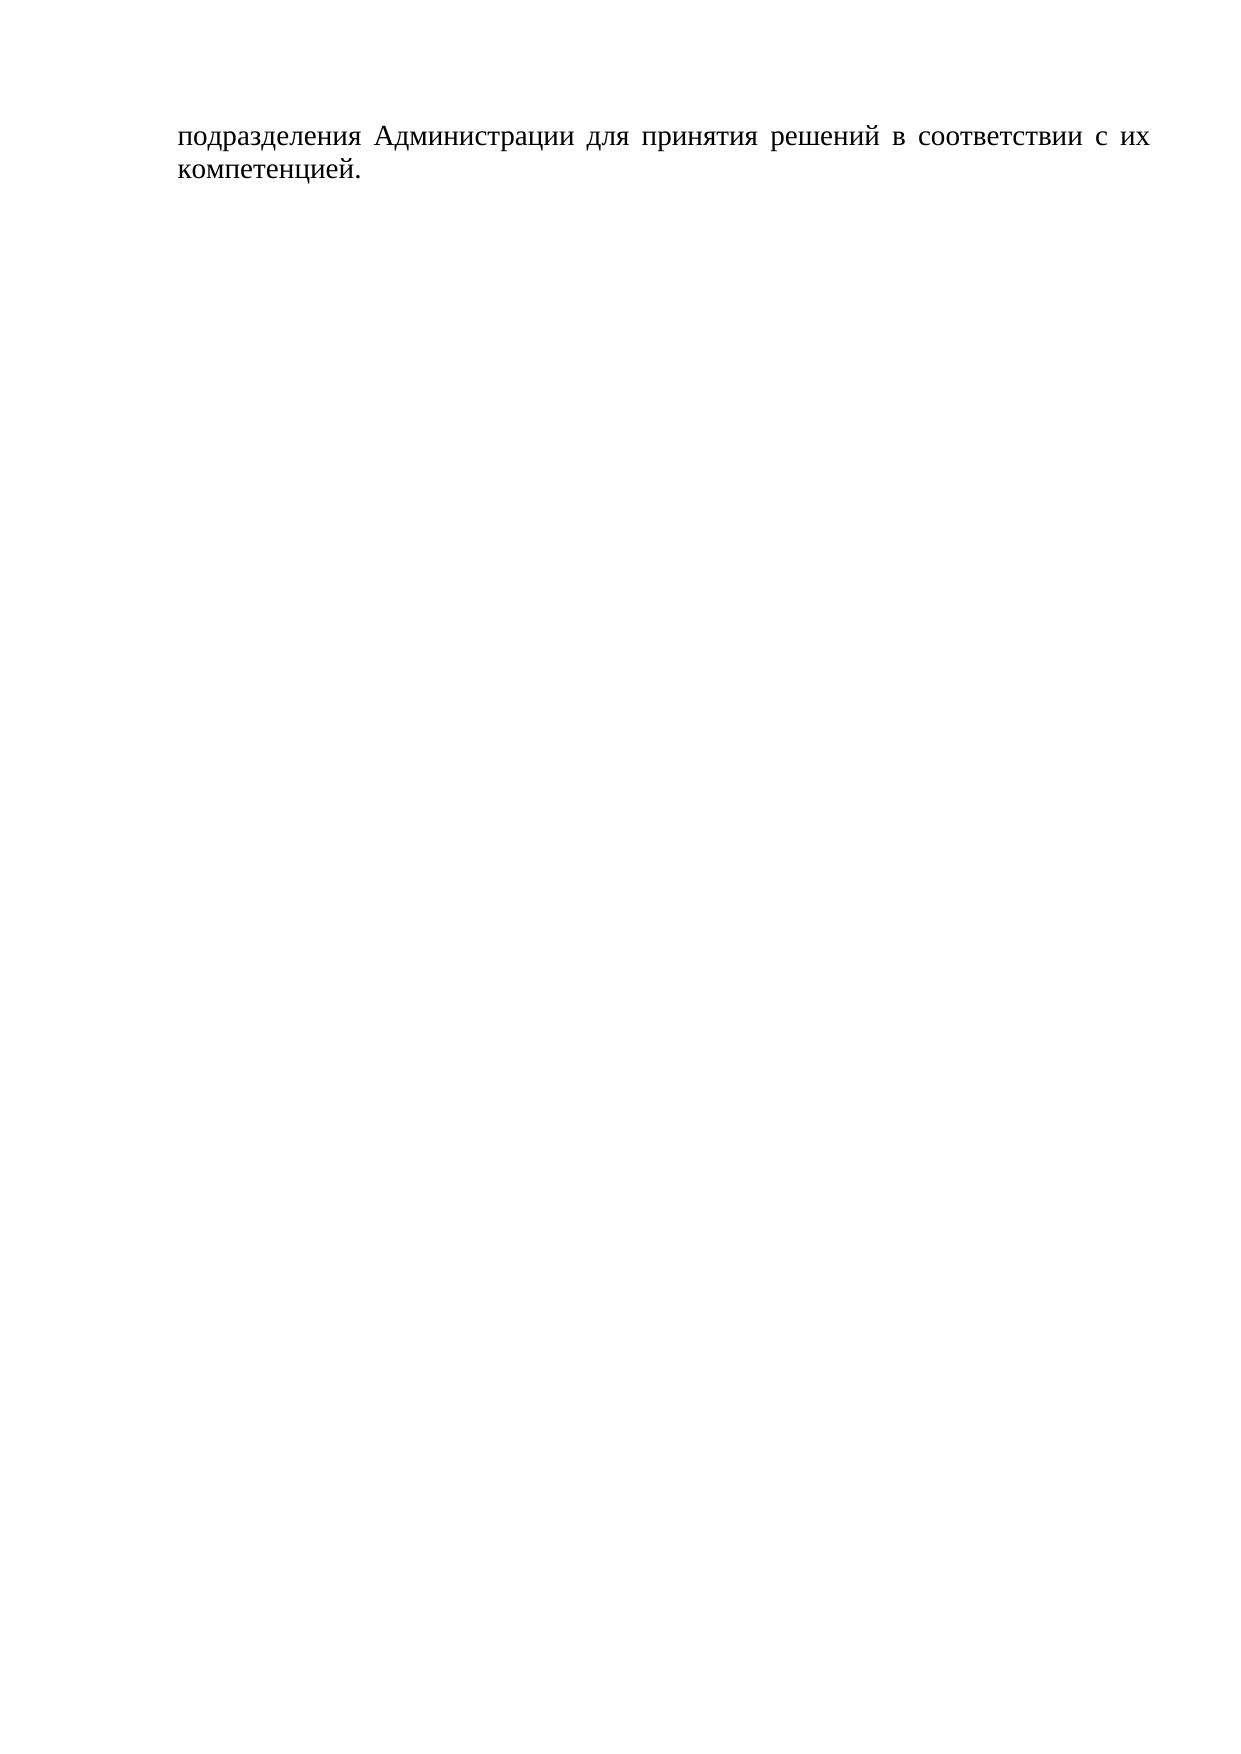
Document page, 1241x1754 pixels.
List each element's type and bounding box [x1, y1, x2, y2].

text [177, 118, 1152, 185]
